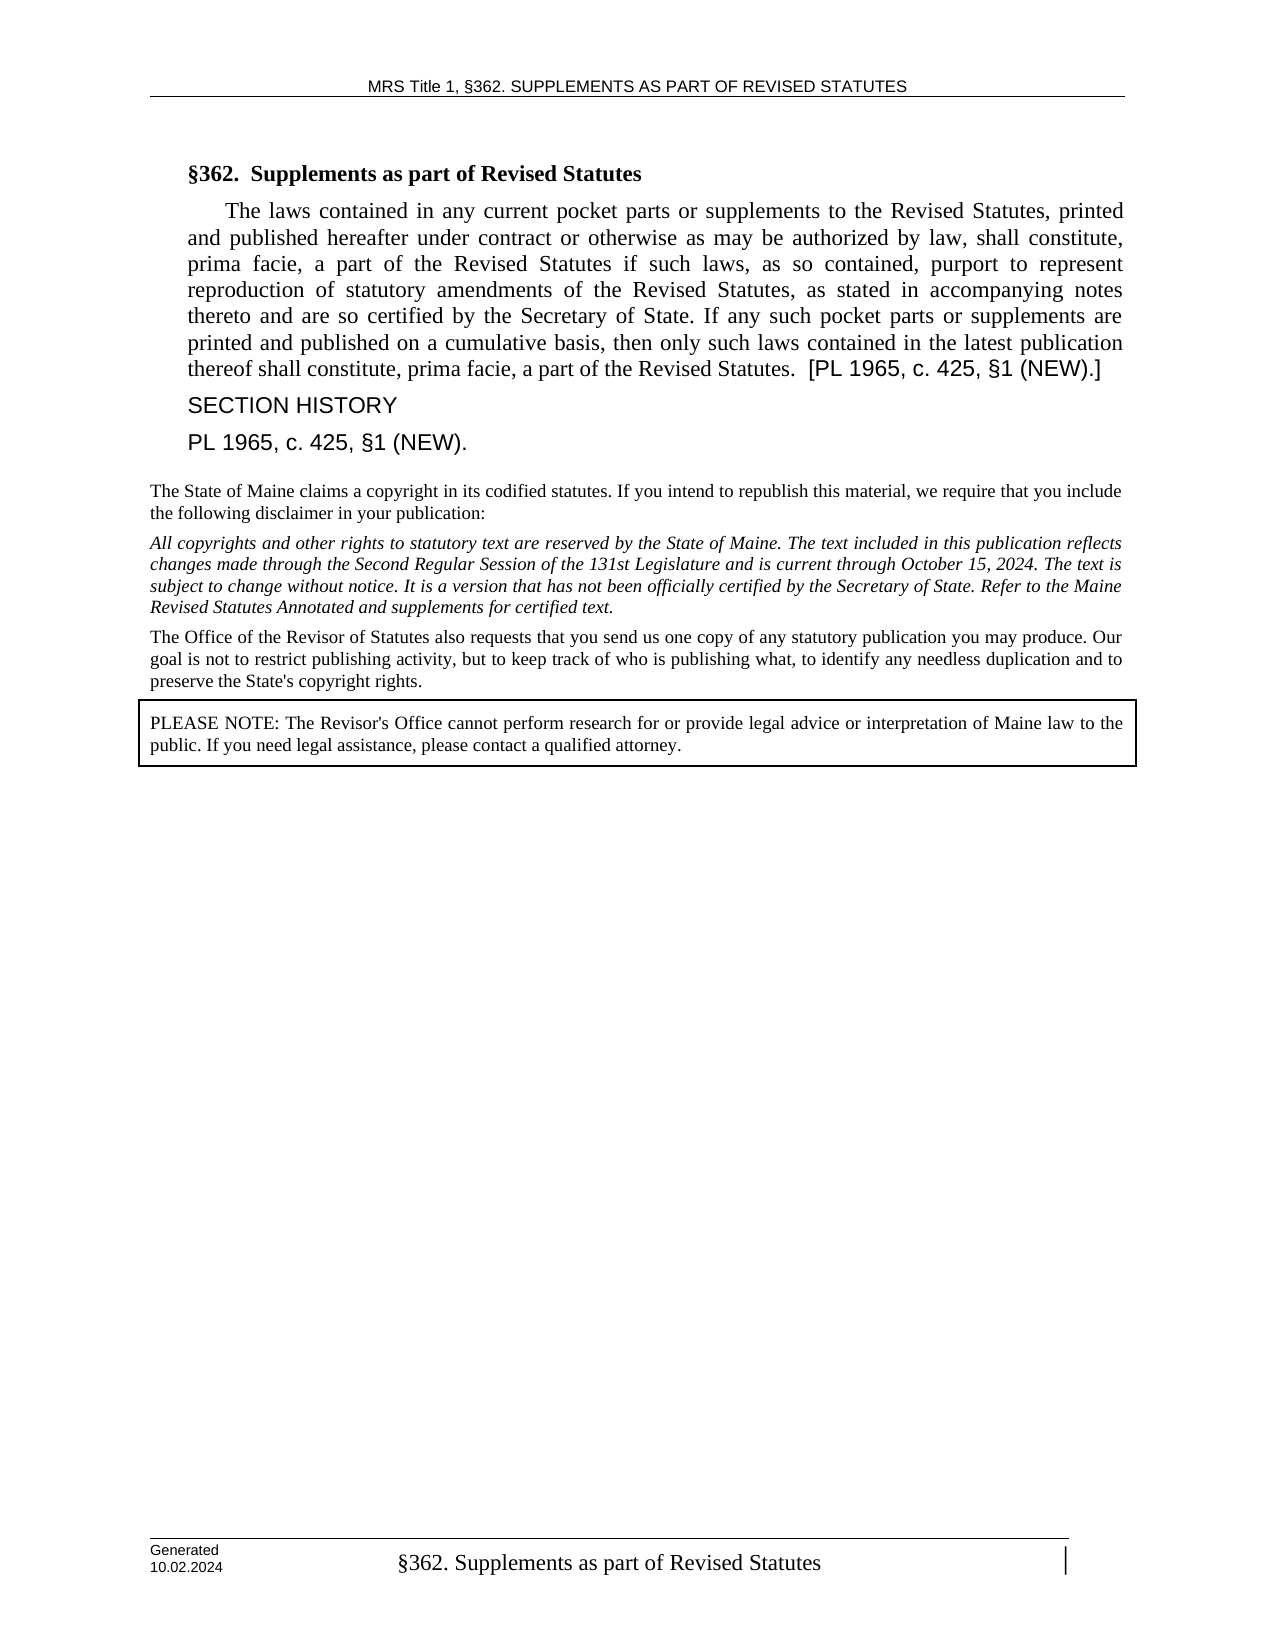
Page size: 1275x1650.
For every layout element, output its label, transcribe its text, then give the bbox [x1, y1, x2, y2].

text All copyrights and other rights to statutory text are reserved by the State of Maine. The text included in this publication reflects changes made through the Second Regular Session of the 131st Legislature and is current through October 15, 2024 . The text is subject to change without notice. It is a version that has not been officially certified by the Secretary of State. Refer to the Maine Revised Statutes Annotated and supplements for certified text. [150, 532, 1125, 618]
text The State of Maine claims a copyright in its codified statutes. If you intend to republish this material, we require that you include the following disclaimer in your publication: [150, 480, 1125, 523]
text SECTION HISTORY [187, 392, 1125, 418]
text PLEASE NOTE: The Revisor's Office cannot perform research for or provide legal advice or interpretation of Maine law to the public. If you need legal assistance, please contact a qualified attorney. [140, 701, 1135, 765]
text §362. Supplements as part of Revised Statutes [187, 160, 1125, 187]
text The laws contained in any current pocket parts or supplements to the Revised Statutes, printed and published hereafter under contract or otherwise as may be authorized by law, shall constitute, prima facie, a part of the Revised Statutes if such laws, as so contained, purport to represent reproduction of statutory amendments of the Revised Statutes, as stated in accompanying notes thereto and are so certified by the Secretary of State. If any such pocket parts or supplements are printed and published on a cumulative basis, then only such laws contained in the latest publication thereof shall constitute, prima facie, a part of the Revised Statutes. [PL 1965, c. 425, §1 (NEW).] [187, 197, 1125, 382]
text PL 1965, c. 425, §1 (NEW). [187, 429, 1125, 455]
text The Office of the Revisor of Statutes also requests that you send us one copy of any statutory publication you may produce. Our goal is not to restrict publishing activity, but to keep track of who is publishing what, to identify any needless duplication and to preserve the State's copyright rights. [150, 626, 1125, 691]
